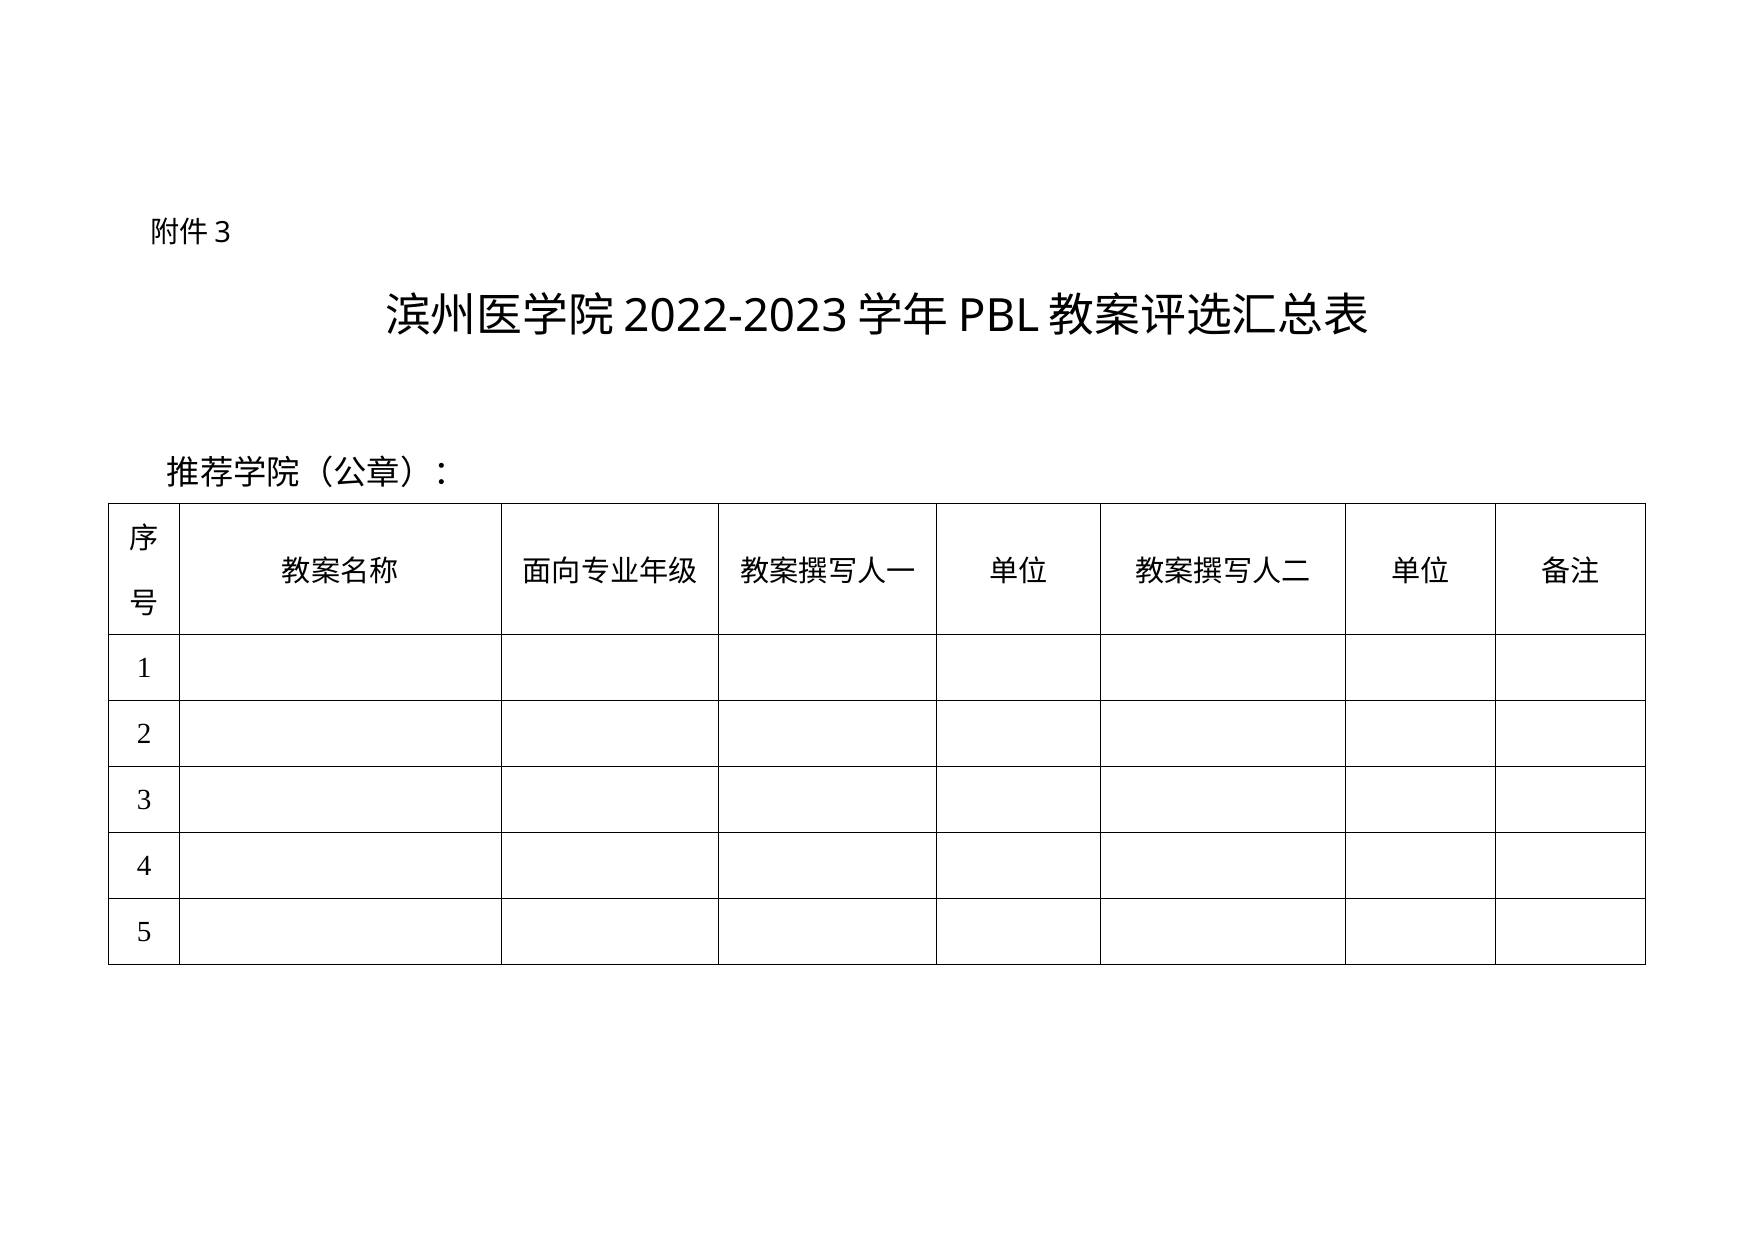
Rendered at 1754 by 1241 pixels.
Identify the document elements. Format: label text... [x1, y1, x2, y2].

table_cell [502, 833, 718, 898]
table_cell 5 [109, 899, 179, 964]
table_cell [719, 767, 936, 832]
text 附件3 [150, 198, 1604, 263]
table_cell [937, 701, 1100, 766]
table_cell [1346, 701, 1495, 766]
table_cell [937, 635, 1100, 700]
table_cell [719, 701, 936, 766]
table_header 面向专业年级 [502, 504, 718, 634]
table_cell [180, 899, 501, 964]
table_header 单位 [937, 504, 1100, 634]
table_cell [937, 899, 1100, 964]
table_cell [1101, 635, 1345, 700]
table_cell [1101, 701, 1345, 766]
table_cell [502, 635, 718, 700]
table_cell 2 [109, 701, 179, 766]
table_cell [1101, 767, 1345, 832]
table_cell [719, 899, 936, 964]
table_header 单位 [1346, 504, 1495, 634]
table_cell [502, 701, 718, 766]
table_cell [180, 701, 501, 766]
table_cell [1346, 833, 1495, 898]
table_cell [1346, 767, 1495, 832]
table_cell 3 [109, 767, 179, 832]
table_cell [1496, 635, 1645, 700]
table_cell [180, 833, 501, 898]
table_cell [1101, 833, 1345, 898]
table_header 教案撰写人二 [1101, 504, 1345, 634]
text 推荐学院（公章）： [150, 438, 1604, 503]
table_cell [502, 767, 718, 832]
table_cell [937, 833, 1100, 898]
table_cell [1496, 833, 1645, 898]
table_header 序号 [109, 504, 179, 634]
table_cell [1101, 899, 1345, 964]
table_cell [180, 635, 501, 700]
table_cell [719, 833, 936, 898]
table_cell 1 [109, 635, 179, 700]
table_cell [502, 899, 718, 964]
table_cell [1346, 899, 1495, 964]
table_cell [1496, 701, 1645, 766]
table_header 备注 [1496, 504, 1645, 634]
table_cell [1496, 767, 1645, 832]
table_cell [1346, 635, 1495, 700]
table_header 教案名称 [180, 504, 501, 634]
table_cell [937, 767, 1100, 832]
table_cell [180, 767, 501, 832]
table_cell [719, 635, 936, 700]
text 滨州医学院2022-2023学年PBL教案评选汇总表 [150, 263, 1604, 360]
table_header 教案撰写人一 [719, 504, 936, 634]
table_cell [1496, 899, 1645, 964]
table_cell 4 [109, 833, 179, 898]
